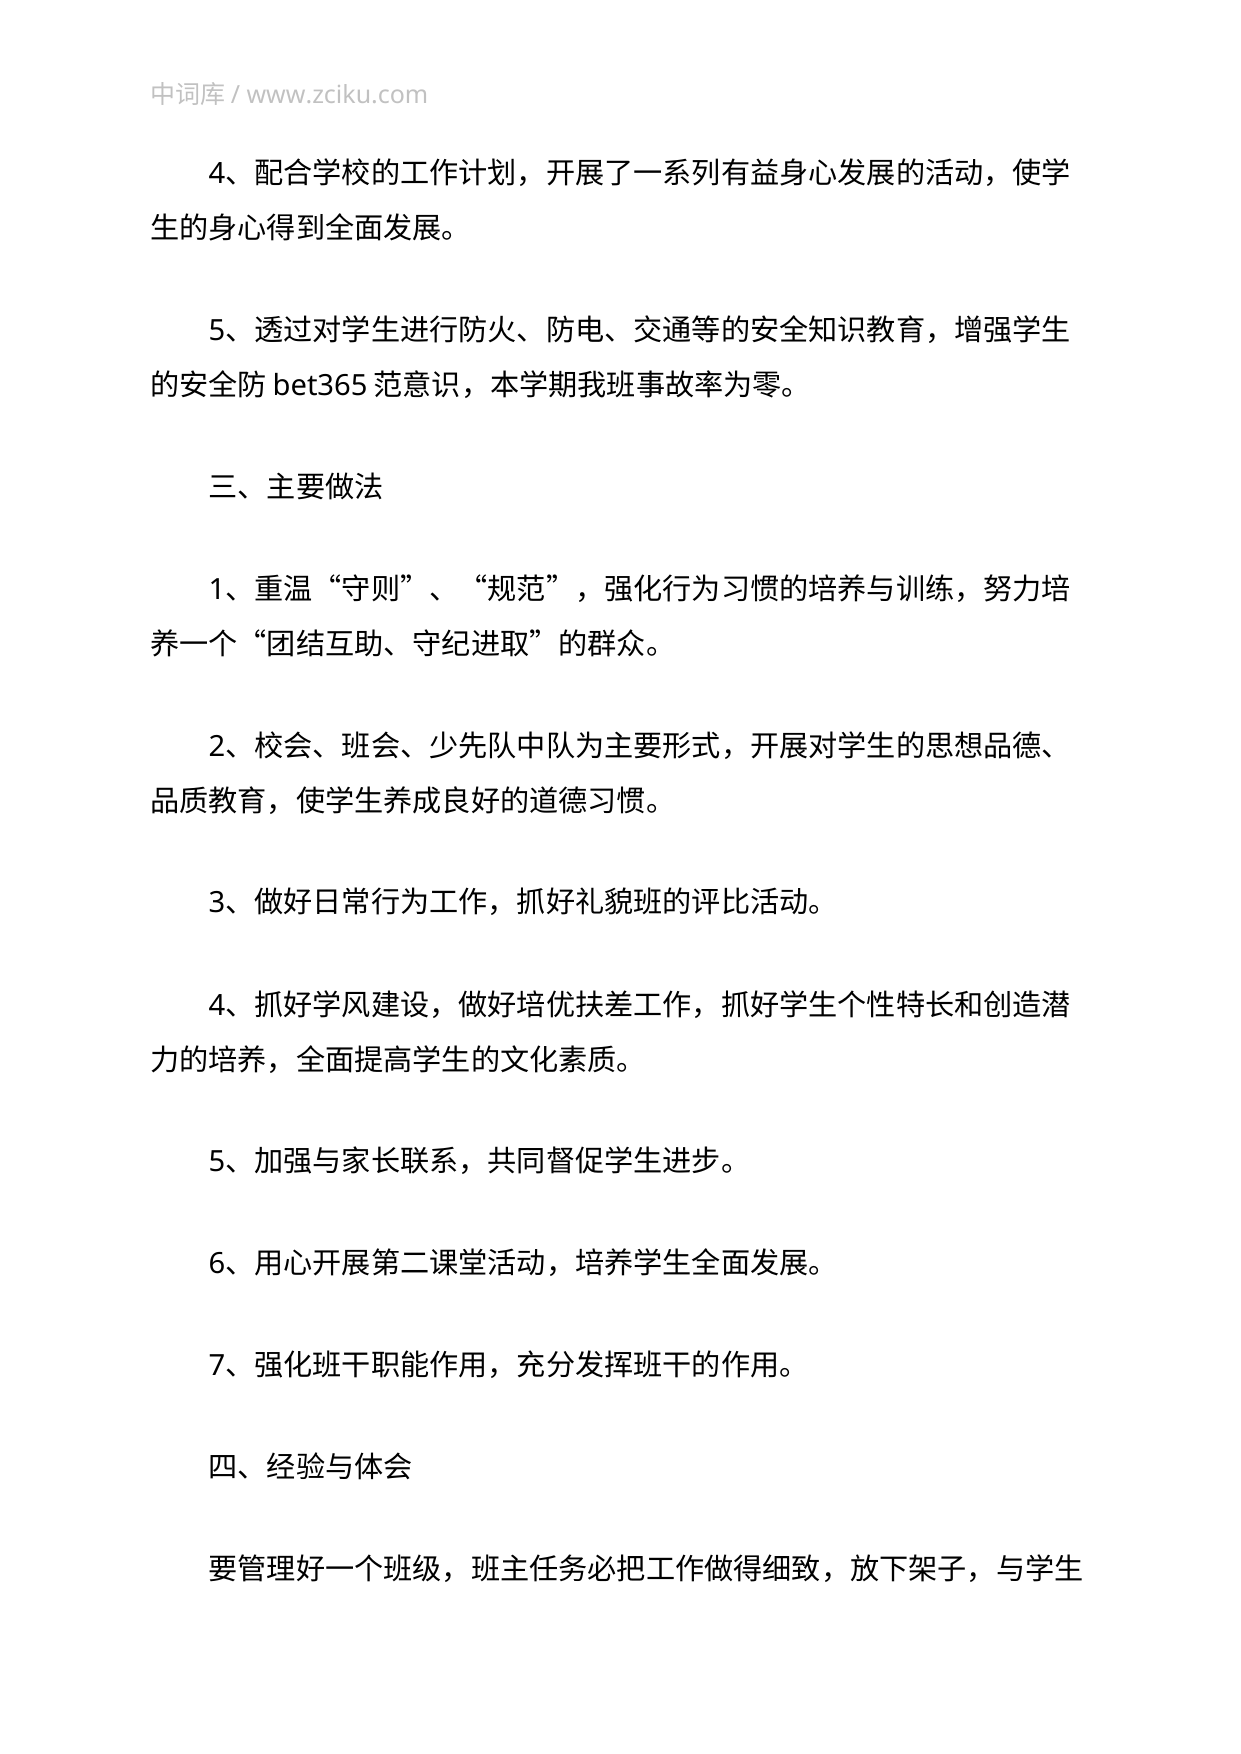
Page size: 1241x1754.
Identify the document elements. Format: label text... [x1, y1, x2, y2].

text 三、主要做法 [150, 464, 1090, 506]
text 4、配合学校的工作计划，开展了一系列有益身心发展的活动，使学生的身心得到全面发展。 [150, 150, 1090, 247]
text 四、经验与体会 [150, 1444, 1090, 1486]
text 1、重温“守则”、“规范”，强化行为习惯的培养与训练，努力培养一个“团结互助、守纪进取”的群众。 [150, 566, 1090, 663]
text 7、强化班干职能作用，充分发挥班干的作用。 [150, 1342, 1090, 1384]
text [150, 1546, 1090, 1588]
text 5、透过对学生进行防火、防电、交通等的安全知识教育，增强学生的安全防bet365范意识，本学期我班事故率为零。 [150, 307, 1090, 404]
text 4、抓好学风建设，做好培优扶差工作，抓好学生个性特长和创造潜力的培养，全面提高学生的文化素质。 [150, 981, 1090, 1078]
text 2、校会、班会、少先队中队为主要形式，开展对学生的思想品德、品质教育，使学生养成良好的道德习惯。 [150, 722, 1090, 819]
text 6、用心开展第二课堂活动，培养学生全面发展。 [150, 1240, 1090, 1282]
text 5、加强与家长联系，共同督促学生进步。 [150, 1138, 1090, 1180]
text 3、做好日常行为工作，抓好礼貌班的评比活动。 [150, 879, 1090, 921]
